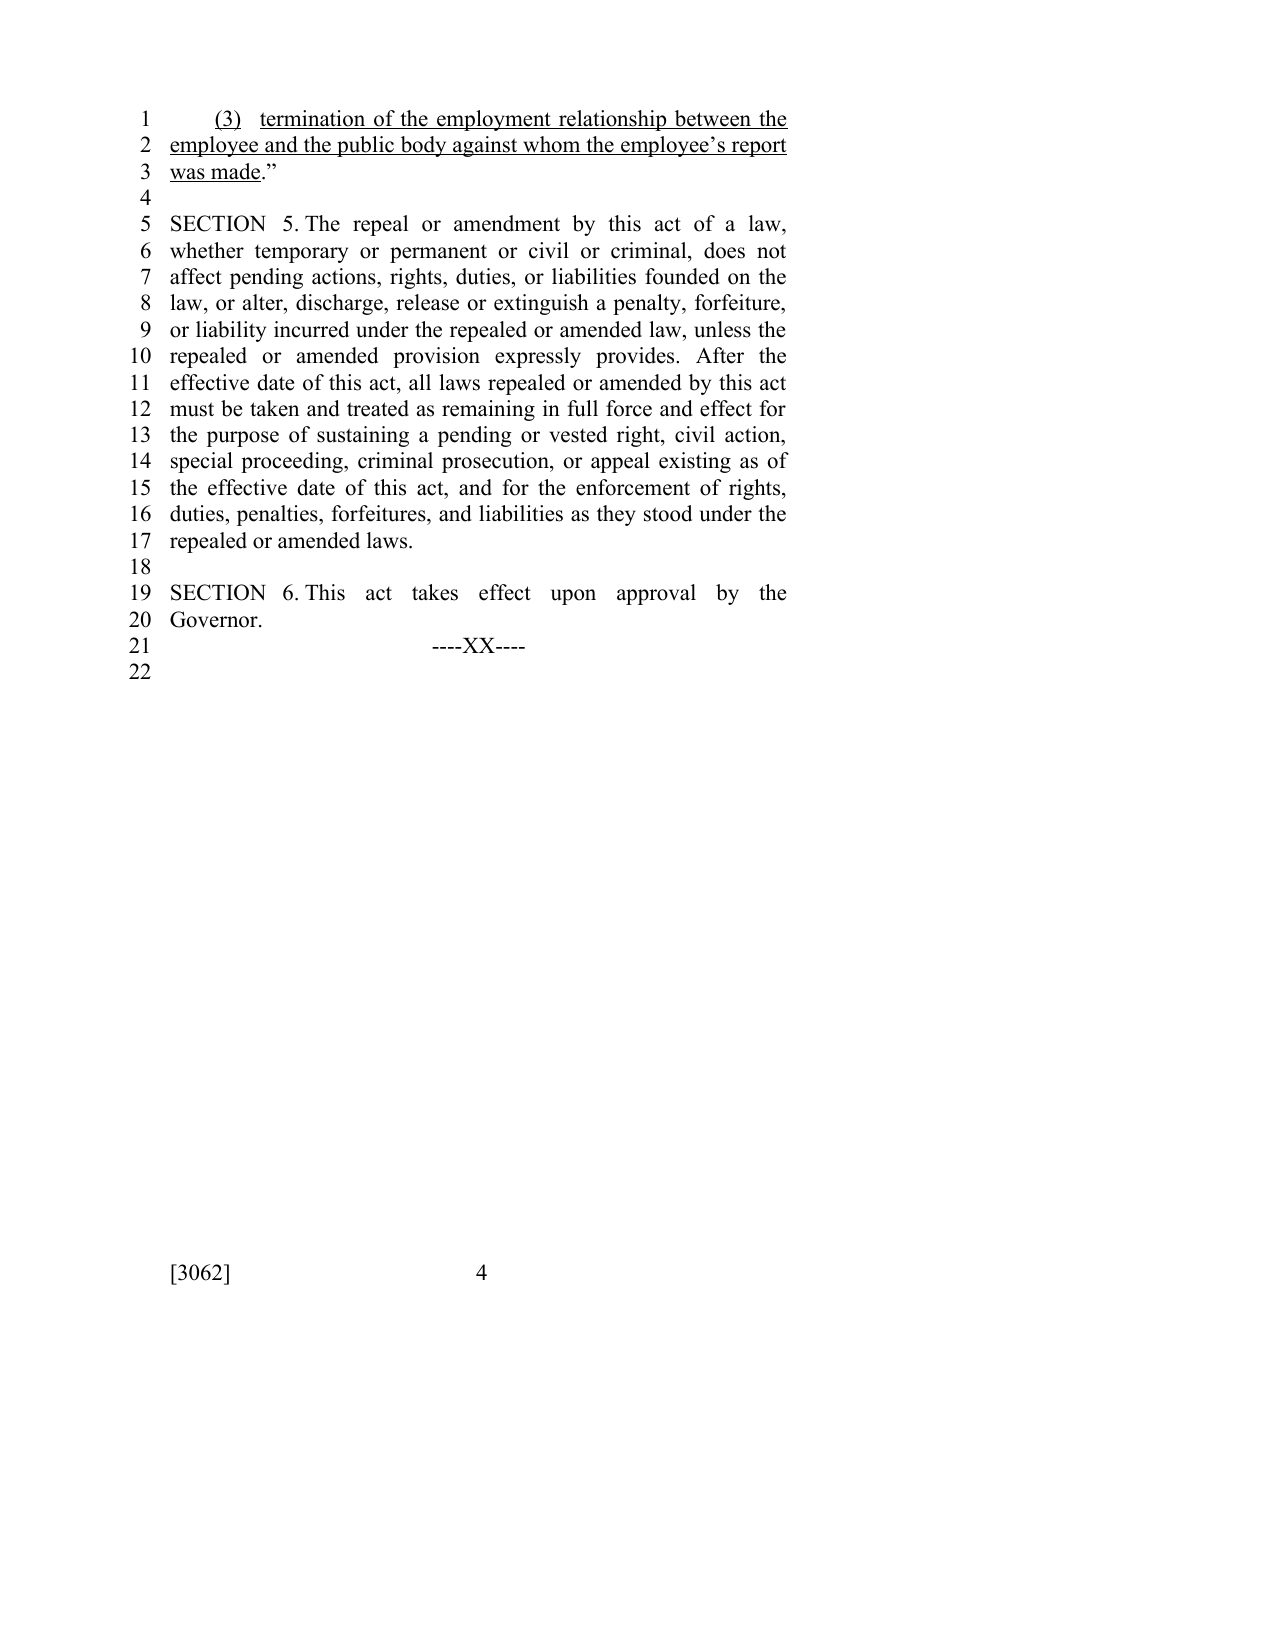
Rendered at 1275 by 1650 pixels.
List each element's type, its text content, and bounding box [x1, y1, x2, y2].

text ----XX---- [169, 632, 787, 658]
text (3) termination of the employment relationship between the employee and the public body against whom the employee’s report was made.” [169, 105, 787, 154]
text (3) termination of the employment relationship between the employee and the public body against whom the employee’s report was made.” [169, 155, 787, 184]
text SECTION 6. This act takes effect upon approval by the Governor. [169, 579, 787, 632]
text SECTION 5. The repeal or amendment by this act of a law, whether temporary or permanent or civil or criminal, does not affect pending actions, rights, duties, or liabilities founded on the law, or alter, discharge, release or extinguish a penalty, forfeiture, or liability incurred under the repealed or amended law, unless the repealed or amended provision expressly provides. After the effective date of this act, all laws repealed or amended by this act must be taken and treated as remaining in full force and effect for the purpose of sustaining a pending or vested right, civil action, special proceeding, criminal prosecution, or appeal existing as of the effective date of this act, and for the enforcement of rights, duties, penalties, forfeitures, and liabilities as they stood under the repealed or amended laws. [169, 210, 787, 553]
